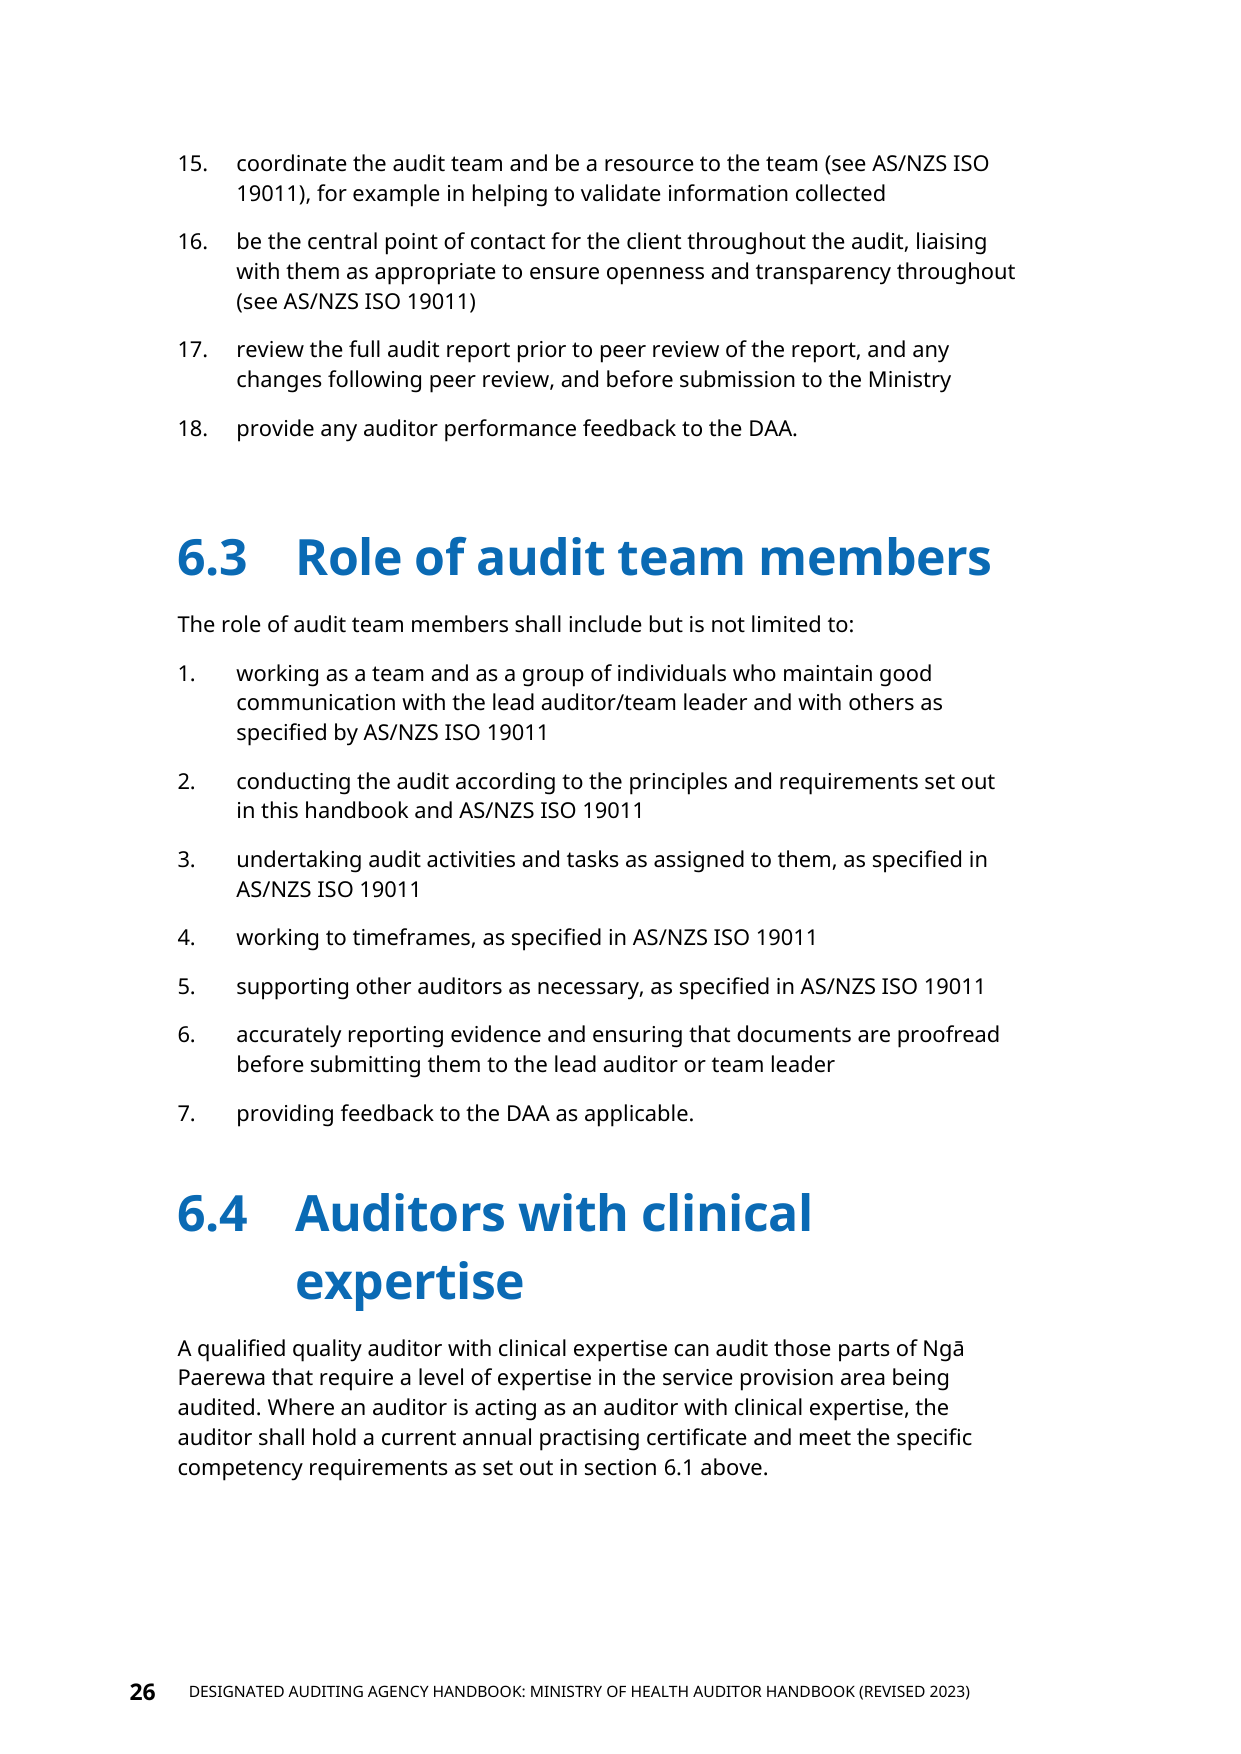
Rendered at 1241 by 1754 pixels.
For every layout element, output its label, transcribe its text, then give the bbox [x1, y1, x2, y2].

text providing feedback to the DAA as applicable. [177, 1098, 1019, 1127]
subtitle Role of audit team members [177, 522, 1019, 590]
text review the full audit report prior to peer review of the report, and any changes following peer review, and before submission to the Ministry [177, 334, 1019, 394]
text coordinate the audit team and be a resource to the team (see AS/NZS ISO 19011), for example in helping to validate information collected [177, 148, 1019, 207]
text provide any auditor performance feedback to the DAA. [177, 412, 1019, 442]
text accurately reporting evidence and ensuring that documents are proofread before submitting them to the lead auditor or team leader [177, 1019, 1019, 1079]
text working as a team and as a group of individuals who maintain good communication with the lead auditor/team leader and with others as specified by AS/NZS ISO 19011 [177, 657, 1019, 747]
text be the central point of contact for the client throughout the audit, liaising with them as appropriate to ensure openness and transparency throughout (see AS/NZS ISO 19011) [177, 226, 1019, 315]
text undertaking audit activities and tasks as assigned to them, as specified in AS/NZS ISO 19011 [177, 844, 1019, 903]
subtitle Auditors with clinical expertise [177, 1177, 1019, 1314]
text The role of audit team members shall include but is not limited to: [177, 609, 1019, 639]
text A qualified quality auditor with clinical expertise can audit those parts of Ngā Paerewa that require a level of expertise in the service provision area being audited. Where an auditor is acting as an auditor with clinical expertise, the auditor shall hold a current annual practising certificate and meet the specific competency requirements as set out in section 6.1 above. [177, 1332, 1019, 1481]
text supporting other auditors as necessary, as specified in AS/NZS ISO 19011 [177, 971, 1019, 1001]
text conducting the audit according to the principles and requirements set out in this handbook and AS/NZS ISO 19011 [177, 766, 1019, 825]
text working to timeframes, as specified in AS/NZS ISO 19011 [177, 922, 1019, 952]
